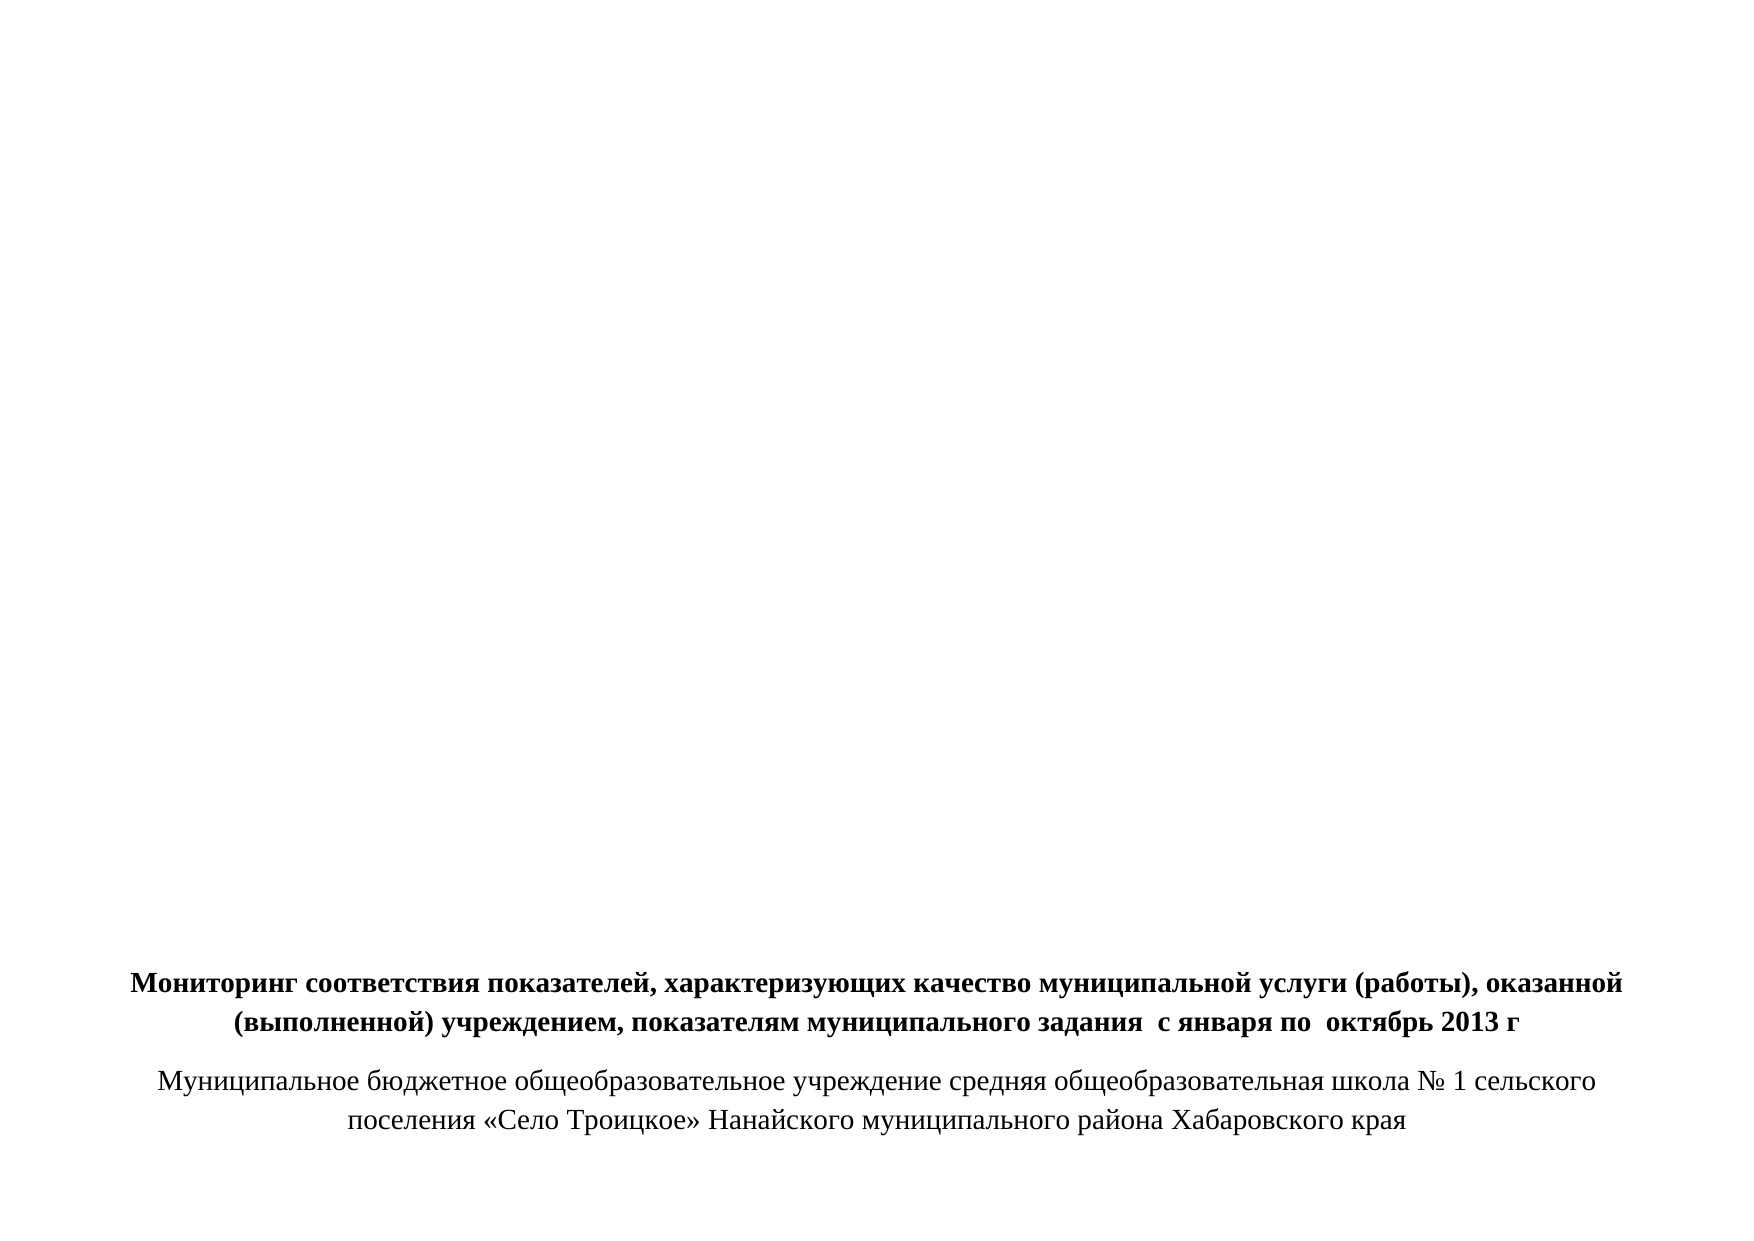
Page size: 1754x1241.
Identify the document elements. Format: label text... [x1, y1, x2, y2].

text Муниципальное бюджетное общеобразовательное учреждение средняя общеобразовательная школа № 1 сельского поселения «Село Троицкое» Нанайского муниципального района Хабаровского края [118, 1063, 1636, 1135]
text Мониторинг соответствия показателей, характеризующих качество муниципальной услуги (работы), оказанной (выполненной) учреждением, показателям муниципального задания с января по октябрь 2013 г [118, 965, 1636, 1037]
